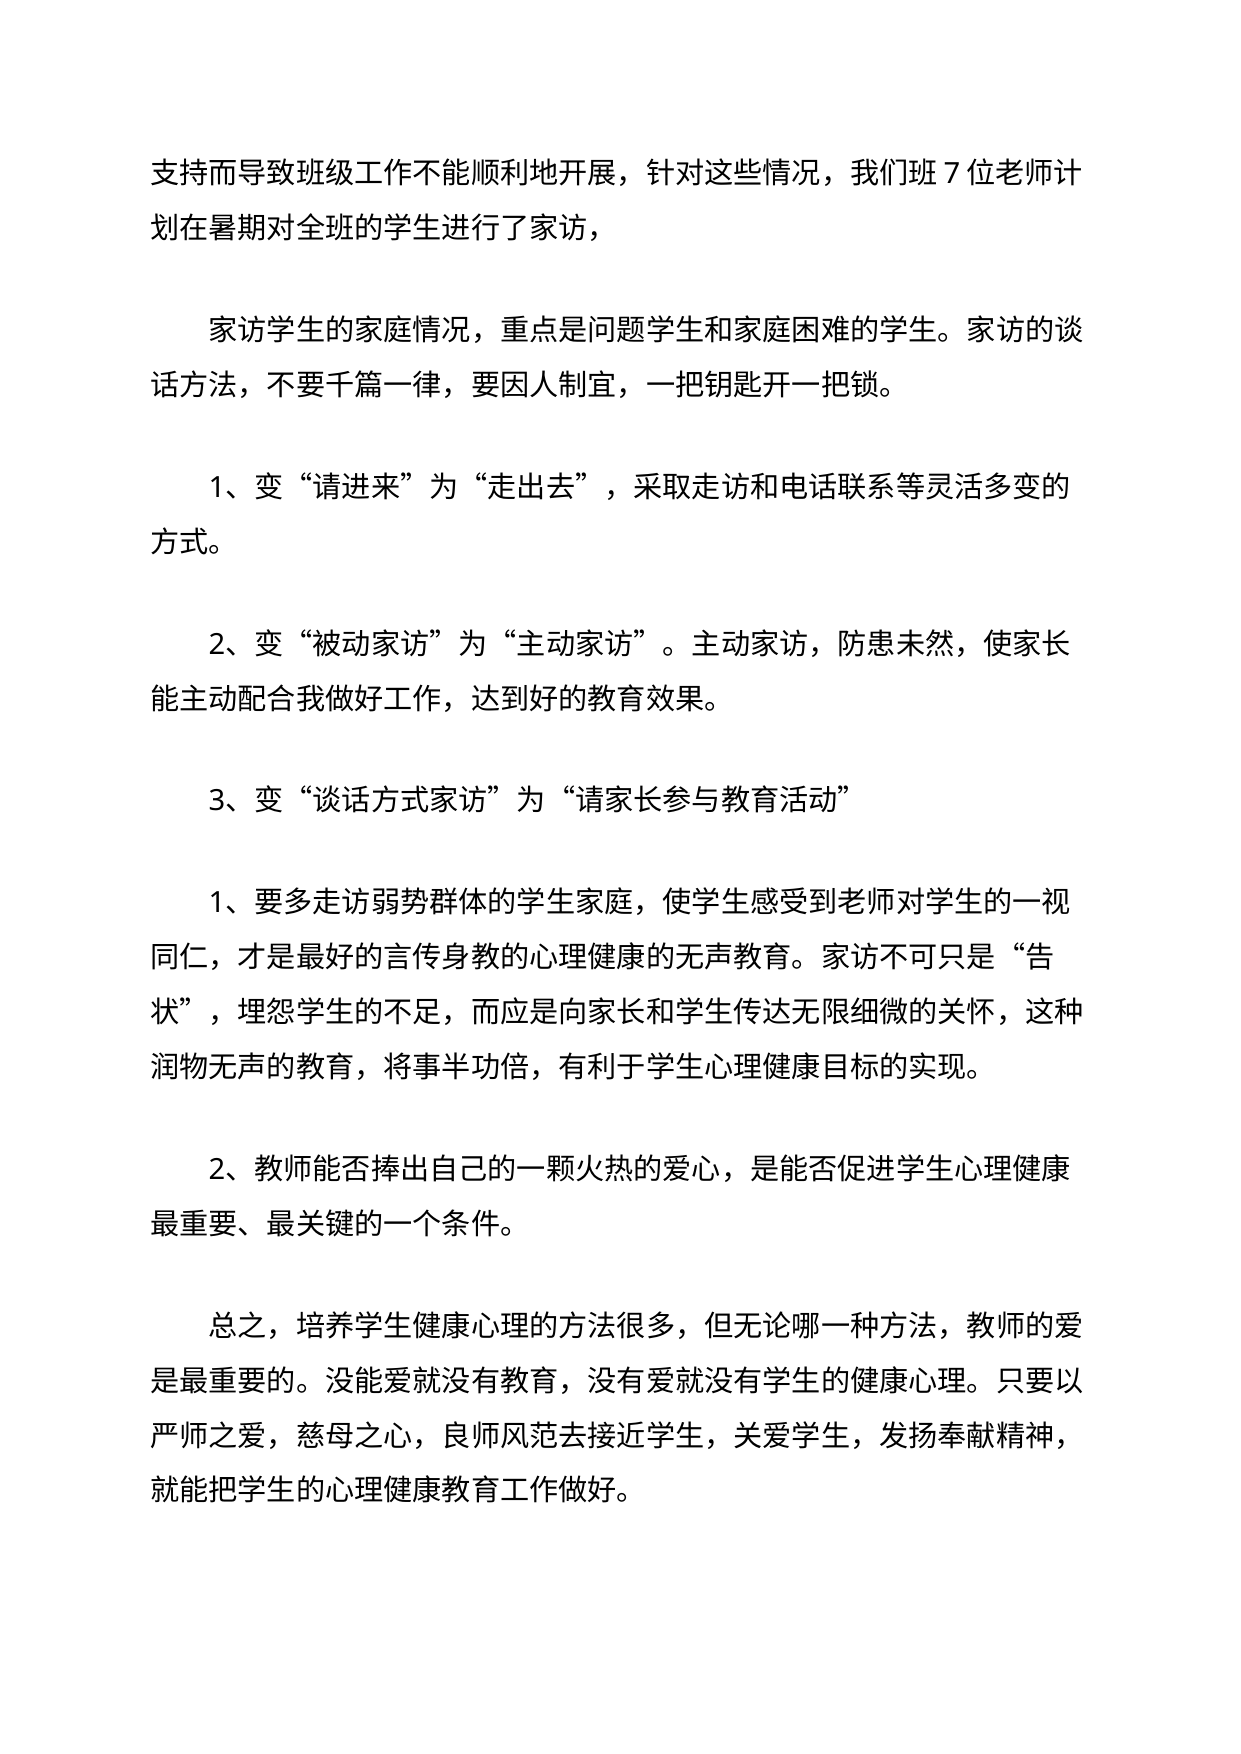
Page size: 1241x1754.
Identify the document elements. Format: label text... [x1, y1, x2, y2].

text 2、教师能否捧出自己的一颗火热的爱心，是能否促进学生心理健康最重要、最关键的一个条件。 [150, 1146, 1090, 1243]
text 3、变“谈话方式家访”为“请家长参与教育活动” [150, 777, 1090, 819]
text 2、变“被动家访”为“主动家访”。主动家访，防患未然，使家长能主动配合我做好工作，达到好的教育效果。 [150, 620, 1090, 717]
text 总之，培养学生健康心理的方法很多，但无论哪一种方法，教师的爱是最重要的。没能爱就没有教育，没有爱就没有学生的健康心理。只要以严师之爱，慈母之心，良师风范去接近学生，关爱学生，发扬奉献精神，就能把学生的心理健康教育工作做好。 [150, 1302, 1090, 1509]
text 1、要多走访弱势群体的学生家庭，使学生感受到老师对学生的一视同仁，才是最好的言传身教的心理健康的无声教育。家访不可只是“告状”，埋怨学生的不足，而应是向家长和学生传达无限细微的关怀，这种润物无声的教育，将事半功倍，有利于学生心理健康目标的实现。 [150, 879, 1090, 1086]
text 家访学生的家庭情况，重点是问题学生和家庭困难的学生。家访的谈话方法，不要千篇一律，要因人制宜，一把钥匙开一把锁。 [150, 307, 1090, 404]
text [150, 150, 1090, 247]
text 1、变“请进来”为“走出去”，采取走访和电话联系等灵活多变的方式。 [150, 463, 1090, 561]
